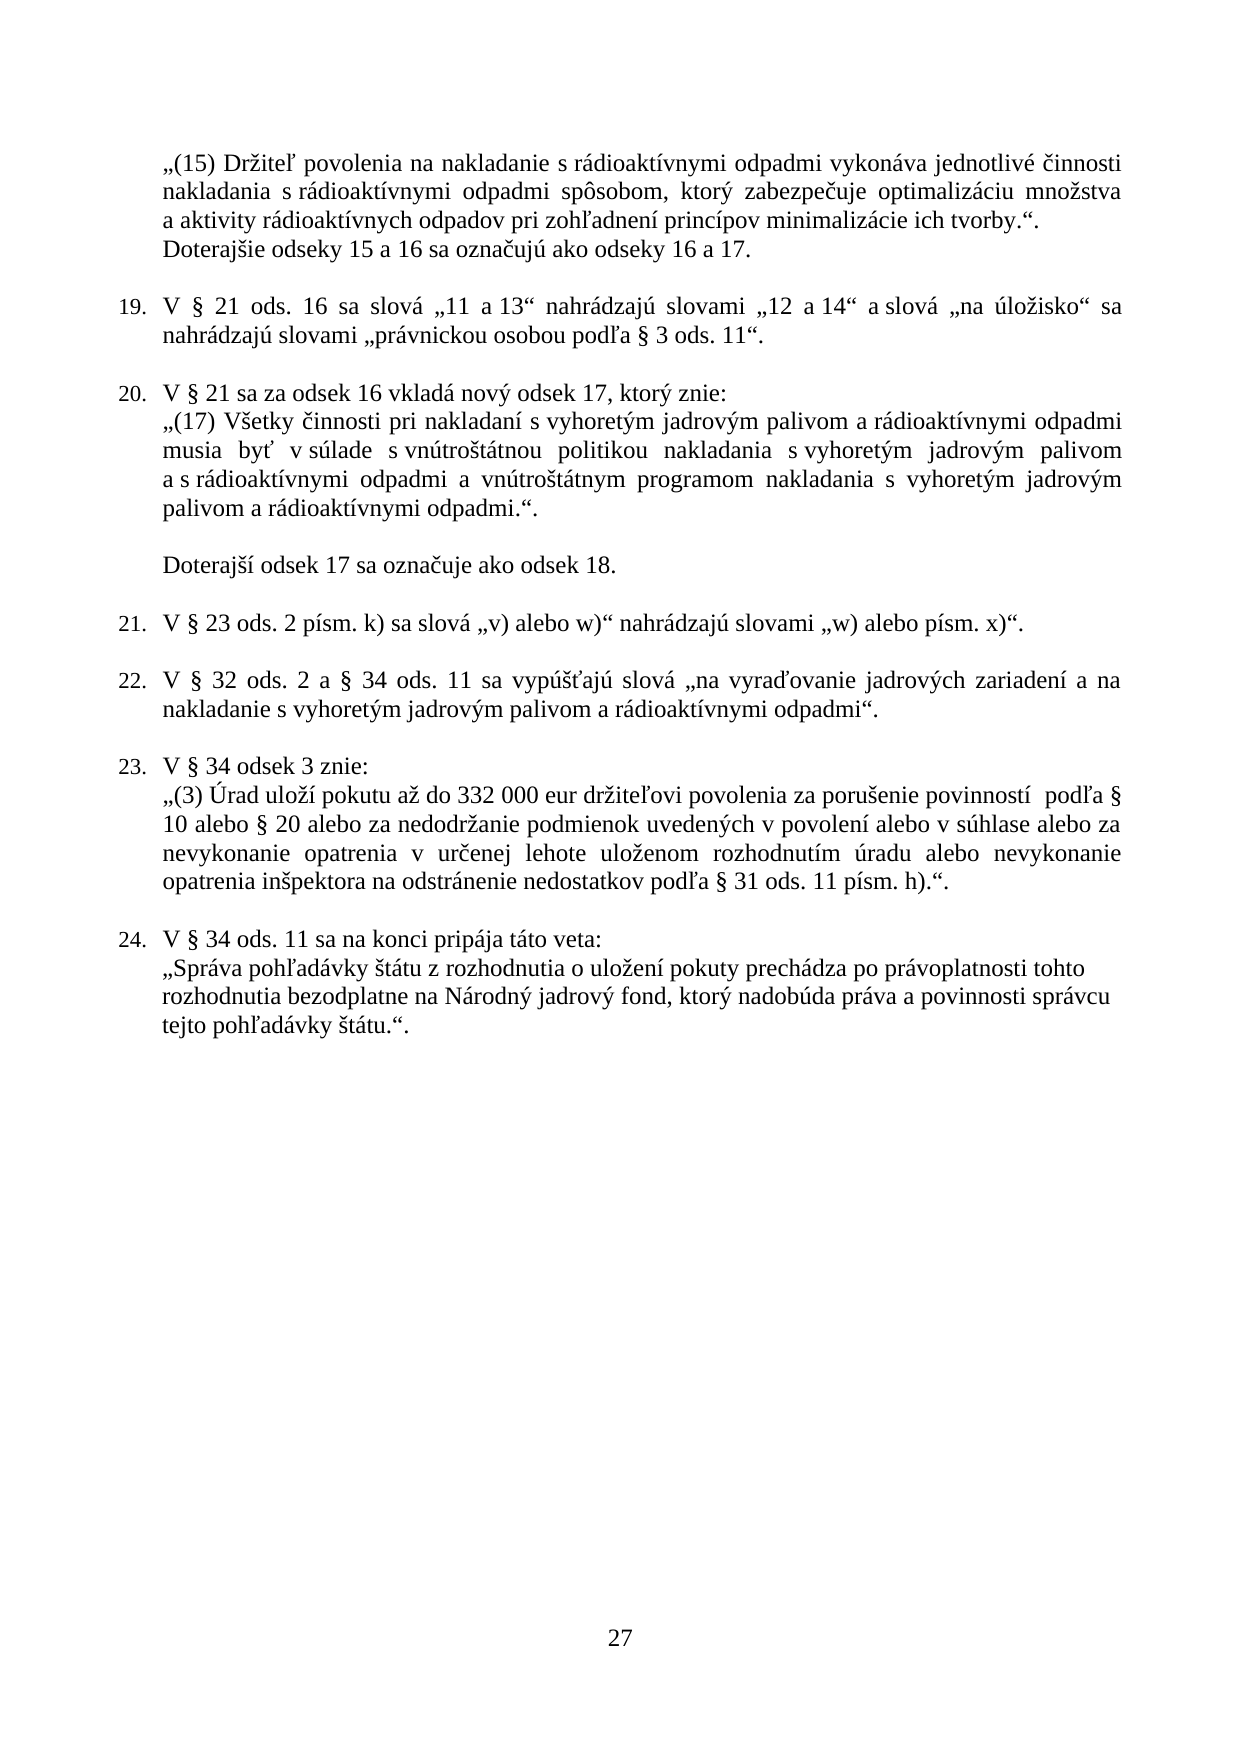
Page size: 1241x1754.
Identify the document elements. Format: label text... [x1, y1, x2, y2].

list V § 21 ods. 16 sa slová „11 a 13“ nahrádzajú slovami „12 a 14“ a slová „na úložisko“ sa nahrádzajú slovami „právnickou osobou podľa § 3 ods. 11“. [118, 291, 1122, 349]
text Doterajšie odseky 15 a 16 sa označujú ako odseky 16 a 17. [156, 234, 1122, 263]
text Doterajší odsek 17 sa označuje ako odsek 18. [162, 550, 1122, 579]
list rozhodnutia bezodplatne na Národný jadrový fond, ktorý nadobúda práva a povinnosti správcu [118, 981, 1122, 1010]
list V § 21 sa za odsek 16 vkladá nový odsek 17, ktorý znie: [118, 378, 1122, 406]
list „Správa pohľadávky štátu z rozhodnutia o uložení pokuty prechádza po právoplatnosti tohto [118, 953, 1122, 981]
list tejto pohľadávky štátu.“. [118, 1010, 1122, 1039]
list V § 23 ods. 2 písm. k) sa slová „v) alebo w)“ nahrádzajú slovami „w) alebo písm. x)“. [118, 608, 1122, 636]
text „(15) Držiteľ povolenia na nakladanie s rádioaktívnymi odpadmi vykonáva jednotlivé činnosti nakladania s rádioaktívnymi odpadmi spôsobom, ktorý zabezpečuje optimalizáciu množstva a aktivity rádioaktívnych odpadov pri zohľadnení princípov minimalizácie ich tvorby.“. [118, 148, 1122, 234]
list V § 34 ods. 11 sa na konci pripája táto veta: [118, 924, 1122, 953]
text „(17) Všetky činnosti pri nakladaní s vyhoretým jadrovým palivom a rádioaktívnymi odpadmi musia byť v súlade s vnútroštátnou politikou nakladania s vyhoretým jadrovým palivom a s rádioaktívnymi odpadmi a vnútroštátnym programom nakladania s vyhoretým jadrovým palivom a rádioaktívnymi odpadmi.“. [118, 406, 1122, 521]
list V § 34 odsek 3 znie: [118, 751, 1122, 780]
list „(3) Úrad uloží pokutu až do 332 000 eur držiteľovi povolenia za porušenie povinností podľa § 10 alebo § 20 alebo za nedodržanie podmienok uvedených v povolení alebo v súhlase alebo za nevykonanie opatrenia v určenej lehote uloženom rozhodnutím úradu alebo nevykonanie opatrenia inšpektora na odstránenie nedostatkov podľa § 31 ods. 11 písm. h).“. [118, 780, 1122, 895]
list V § 32 ods. 2 a § 34 ods. 11 sa vypúšťajú slová „na vyraďovanie jadrových zariadení a na nakladanie s vyhoretým jadrovým palivom a rádioaktívnymi odpadmi“. [118, 665, 1122, 723]
